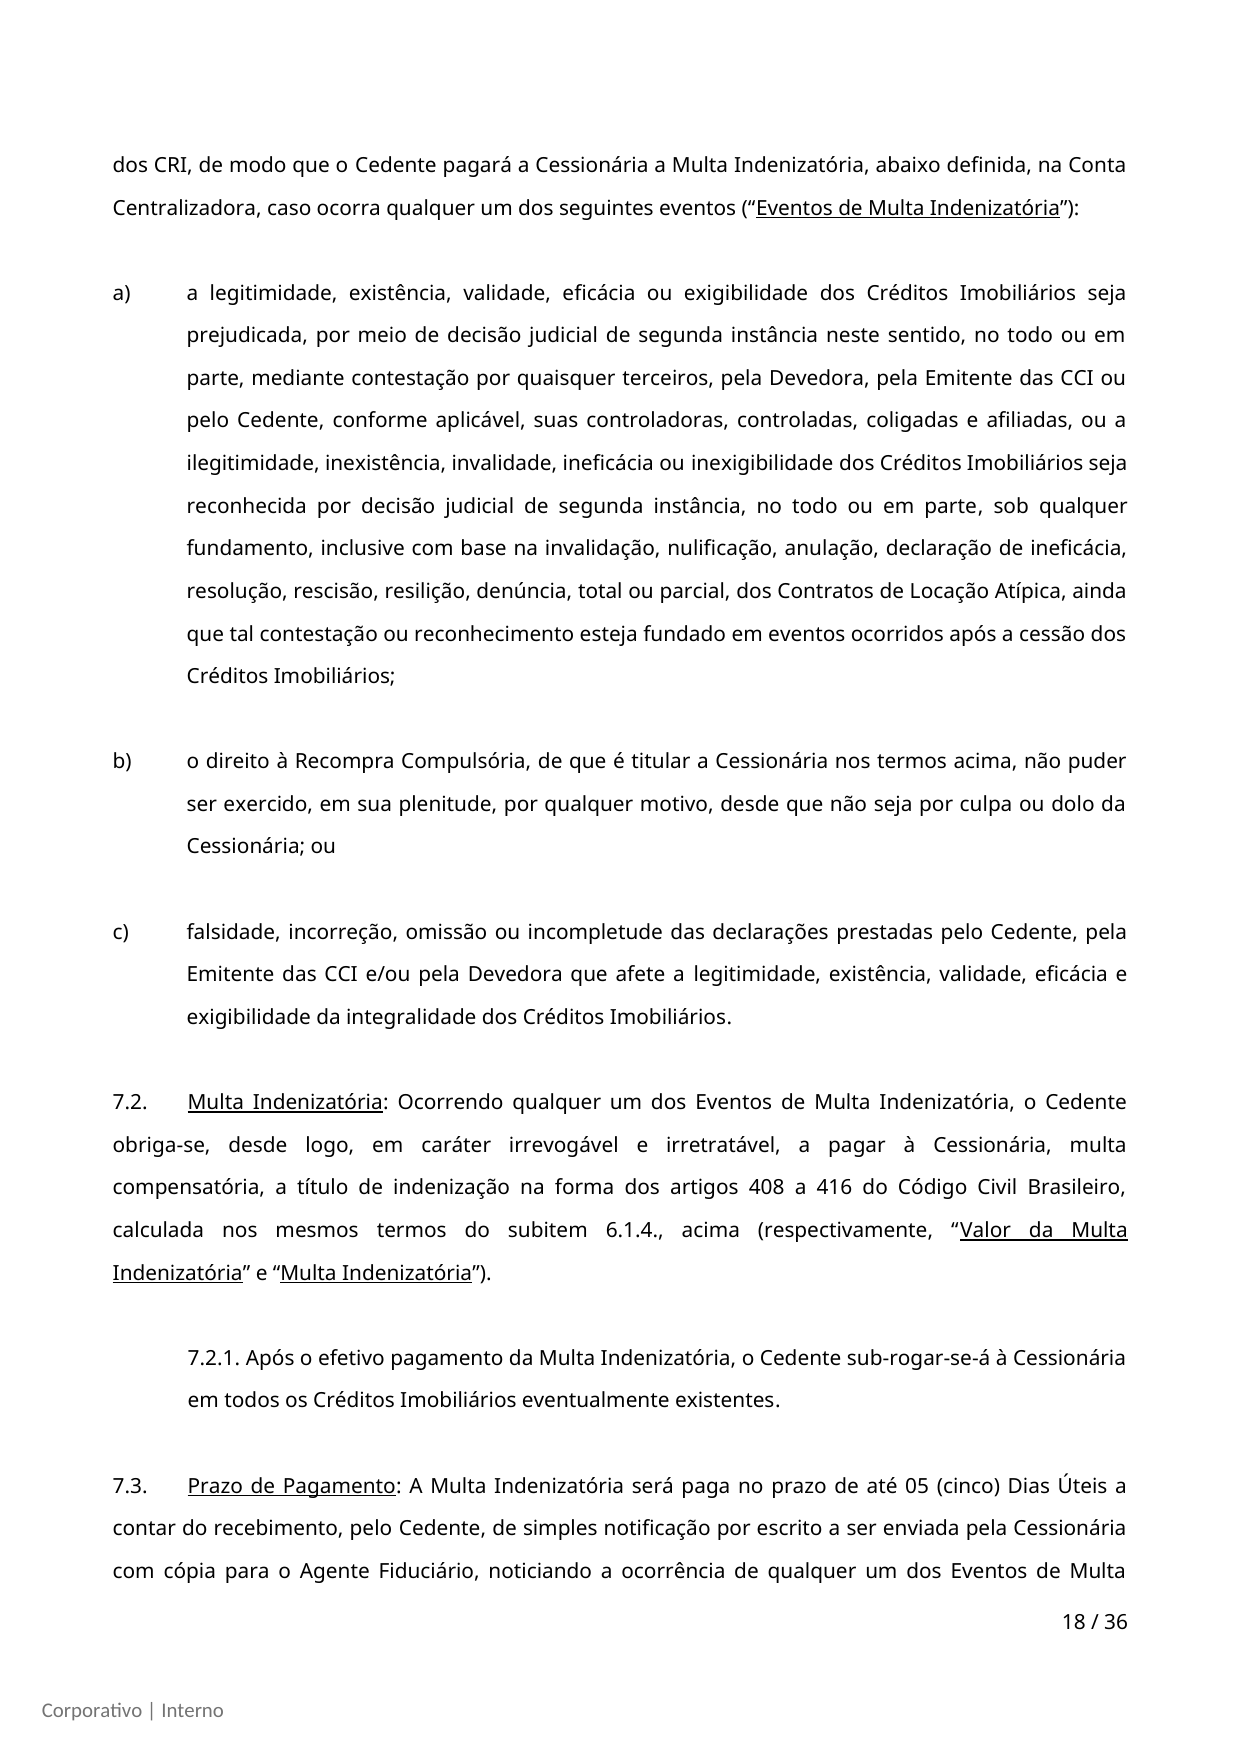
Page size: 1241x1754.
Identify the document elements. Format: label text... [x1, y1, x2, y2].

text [112, 150, 1128, 221]
text 7.2. Multa Indenizatória: Ocorrendo qualquer um dos Eventos de Multa Indenizatória, o Cedente obriga-se, desde logo, em caráter irrevogável e irretratável, a pagar à Cessionária, multa compensatória, a título de indenização na forma dos artigos 408 a 416 do Código Civil Brasileiro, calculada nos mesmos termos do subitem 6.1.4., acima (respectivamente, “Valor da Multa Indenizatória” e “Multa Indenizatória”). [112, 1087, 1128, 1286]
list a legitimidade, existência, validade, eficácia ou exigibilidade dos Créditos Imobiliários seja prejudicada, por meio de decisão judicial de segunda instância neste sentido, no todo ou em parte, mediante contestação por quaisquer terceiros, pela Devedora, pela Emitente das CCI ou pelo Cedente, conforme aplicável, suas controladoras, controladas, coligadas e afiliadas, ou a ilegitimidade, inexistência, invalidade, ineficácia ou inexigibilidade dos Créditos Imobiliários seja reconhecida por decisão judicial de segunda instância, no todo ou em parte, sob qualquer fundamento, inclusive com base na invalidação, nulificação, anulação, declaração de ineficácia, resolução, rescisão, resilição, denúncia, total ou parcial, dos Contratos de Locação Atípica, ainda que tal contestação ou reconhecimento esteja fundado em eventos ocorridos após a cessão dos Créditos Imobiliários; [112, 278, 1128, 690]
list falsidade, incorreção, omissão ou incompletude das declarações prestadas pelo Cedente, pela Emitente das CCI e/ou pela Devedora que afete a legitimidade, existência, validade, eficácia e exigibilidade da integralidade dos Créditos Imobiliários. [112, 917, 1128, 1031]
list o direito à Recompra Compulsória, de que é titular a Cessionária nos termos acima, não puder ser exercido, em sua plenitude, por qualquer motivo, desde que não seja por culpa ou dolo da Cessionária; ou [112, 746, 1128, 860]
text 7.2.1. Após o efetivo pagamento da Multa Indenizatória, o Cedente sub-rogar-se-á à Cessionária em todos os Créditos Imobiliários eventualmente existentes. [187, 1343, 1128, 1414]
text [112, 1471, 1128, 1584]
